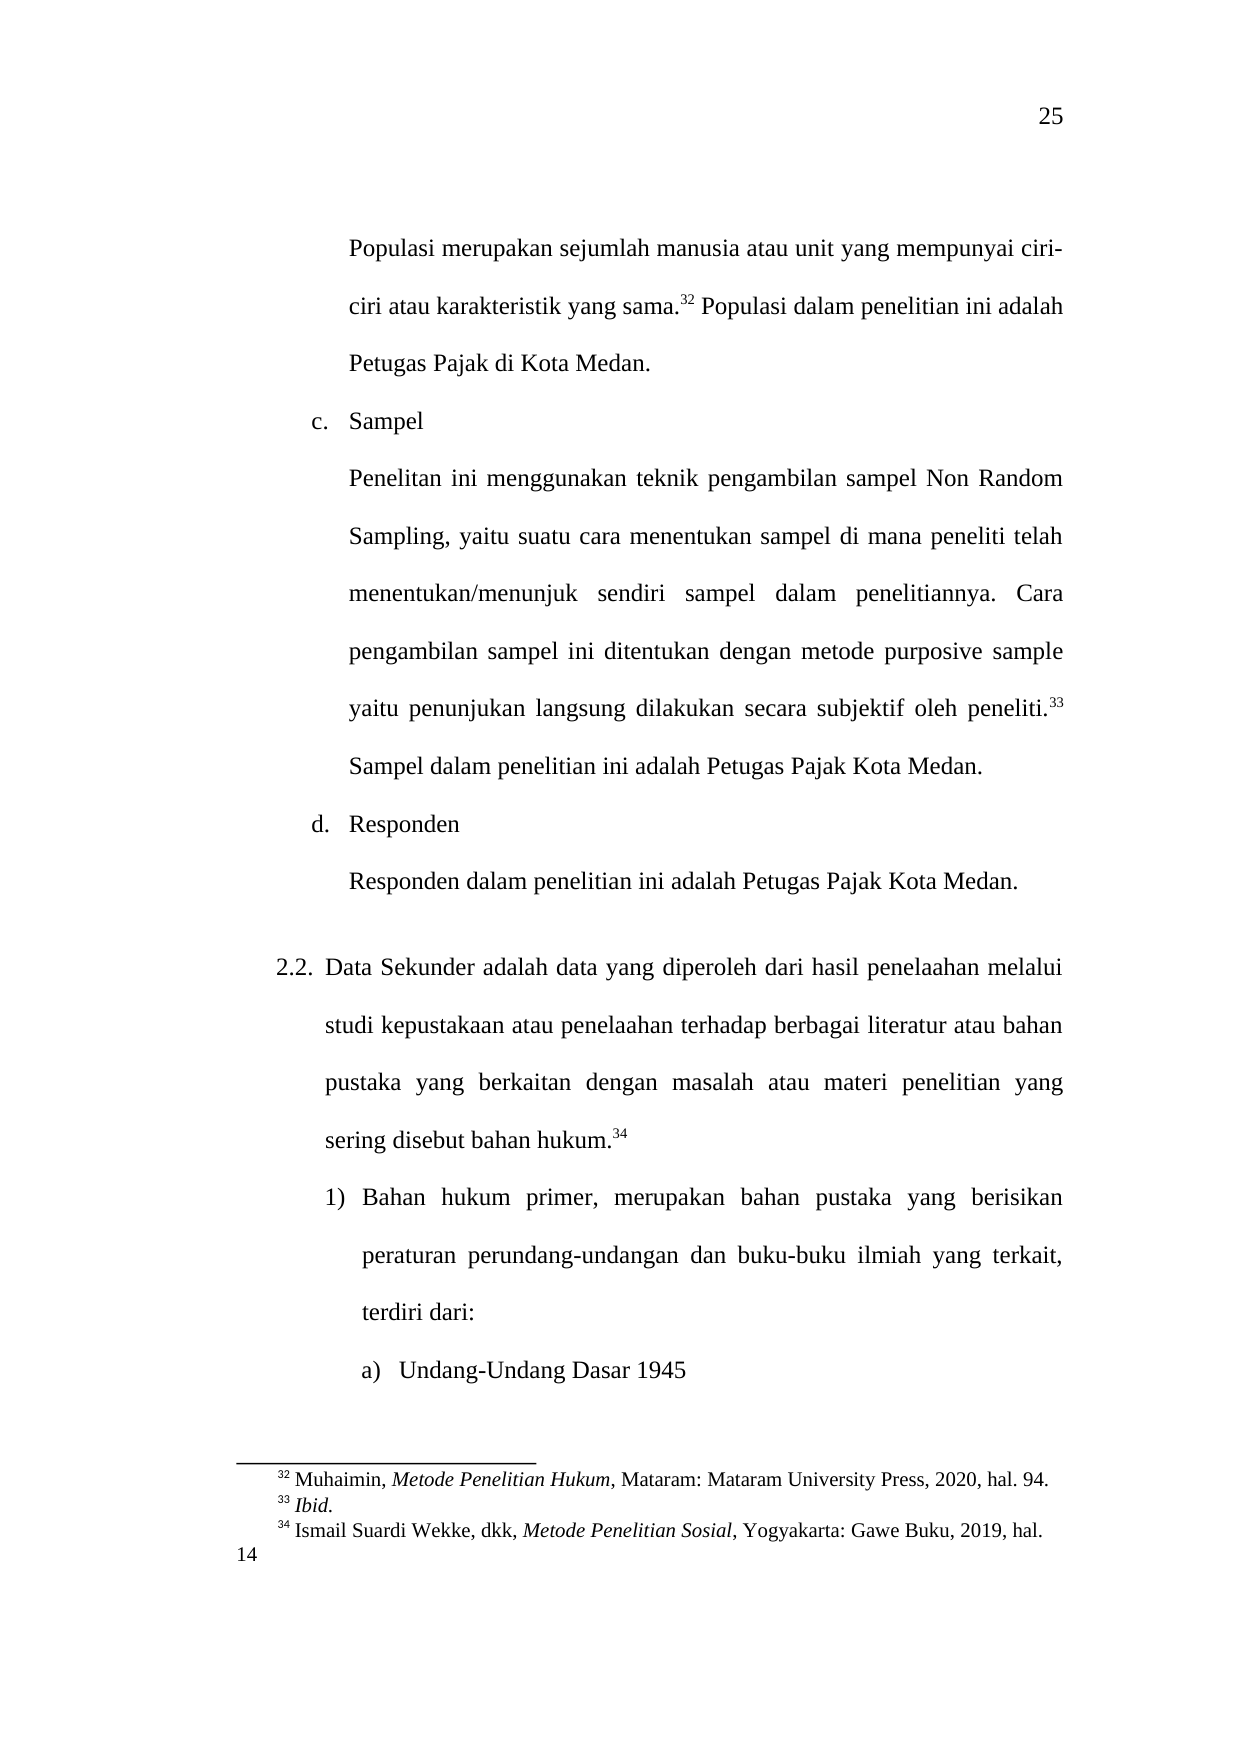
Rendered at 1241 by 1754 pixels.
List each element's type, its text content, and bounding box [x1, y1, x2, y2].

text Responden dalam penelitian ini adalah Petugas Pajak Kota Medan. [349, 866, 1076, 895]
text Penelitan ini menggunakan teknik pengambilan sampel Non Random Sampling, yaitu suatu cara menentukan sampel di mana peneliti telah menentukan/menunjuk sendiri sampel dalam penelitiannya. Cara pengambilan sampel ini ditentukan dengan metode purposive sample yaitu penunjukan langsung dilakukan secara subjektif oleh peneliti.33 Sampel dalam penelitian ini adalah Petugas Pajak Kota Medan. [349, 463, 1063, 780]
text 32 Muhaimin, Metode Penelitian Hukum, Mataram: Mataram University Press, 2020, hal. 94. [277, 1466, 1076, 1492]
list Data Sekunder adalah data yang diperoleh dari hasil penelaahan melalui studi kepustakaan atau penelaahan terhadap berbagai literatur atau bahan pustaka yang berkaitan dengan masalah atau materi penelitian yang sering disebut bahan hukum.34 [276, 952, 1063, 1154]
list Responden [311, 809, 1076, 837]
text 34 Ismail Suardi Wekke, dkk, Metode Penelitian Sosial, Yogyakarta: Gawe Buku, 2019, hal. [277, 1517, 1076, 1542]
text 14 [236, 1542, 1076, 1566]
text Populasi merupakan sejumlah manusia atau unit yang mempunyai ciri- ciri atau karakteristik yang sama.32 Populasi dalam penelitian ini adalah Petugas Pajak di Kota Medan. [349, 233, 1063, 377]
text 33 Ibid. [277, 1492, 1076, 1517]
list Bahan hukum primer, merupakan bahan pustaka yang berisikan peraturan perundang-undangan dan buku-buku ilmiah yang terkait, terdiri dari: [324, 1182, 1063, 1326]
list Sampel [311, 406, 1076, 435]
list Undang-Undang Dasar 1945 [361, 1355, 1076, 1384]
